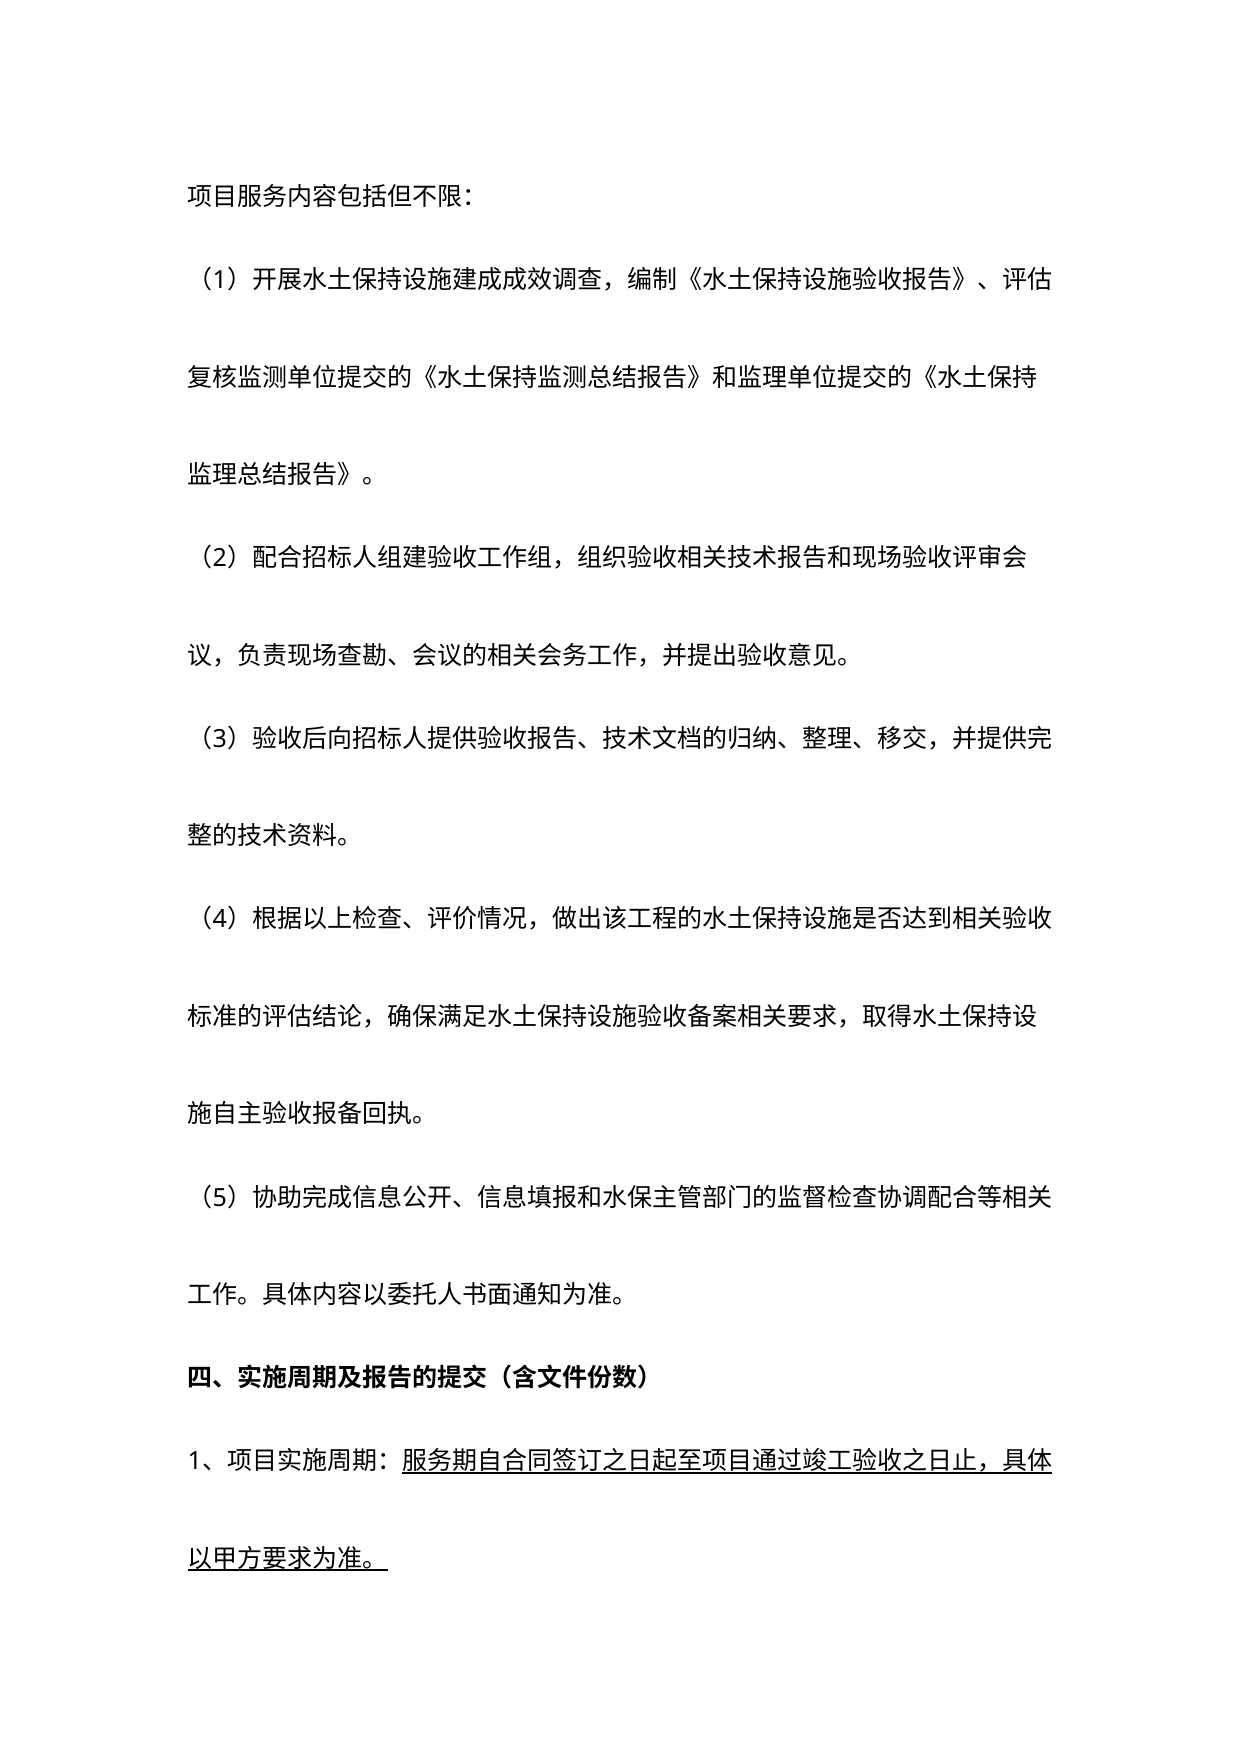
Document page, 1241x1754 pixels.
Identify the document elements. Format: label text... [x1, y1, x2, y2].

text 1、项目实施周期：服务期自合同签订之日起至项目通过竣工验收之日止，具体以甲方要求为准。 [187, 1426, 1053, 1589]
text 四、实施周期及报告的提交（含文件份数） [187, 1343, 1053, 1408]
text （5）协助完成信息公开、信息填报和水保主管部门的监督检查协调配合等相关工作。具体内容以委托人书面通知为准。 [187, 1163, 1053, 1325]
text （1）开展水土保持设施建成成效调查，编制《水土保持设施验收报告》、评估复核监测单位提交的《水土保持监测总结报告》和监理单位提交的《水土保持监理总结报告》。 [187, 245, 1053, 505]
text 项目服务内容包括但不限： [187, 162, 1053, 227]
text （3）验收后向招标人提供验收报告、技术文档的归纳、整理、移交，并提供完整的技术资料。 [187, 704, 1053, 866]
text （4）根据以上检查、评价情况，做出该工程的水土保持设施是否达到相关验收标准的评估结论，确保满足水土保持设施验收备案相关要求，取得水土保持设施自主验收报备回执。 [187, 884, 1053, 1144]
text （2）配合招标人组建验收工作组，组织验收相关技术报告和现场验收评审会议，负责现场查勘、会议的相关会务工作，并提出验收意见。 [187, 523, 1053, 686]
